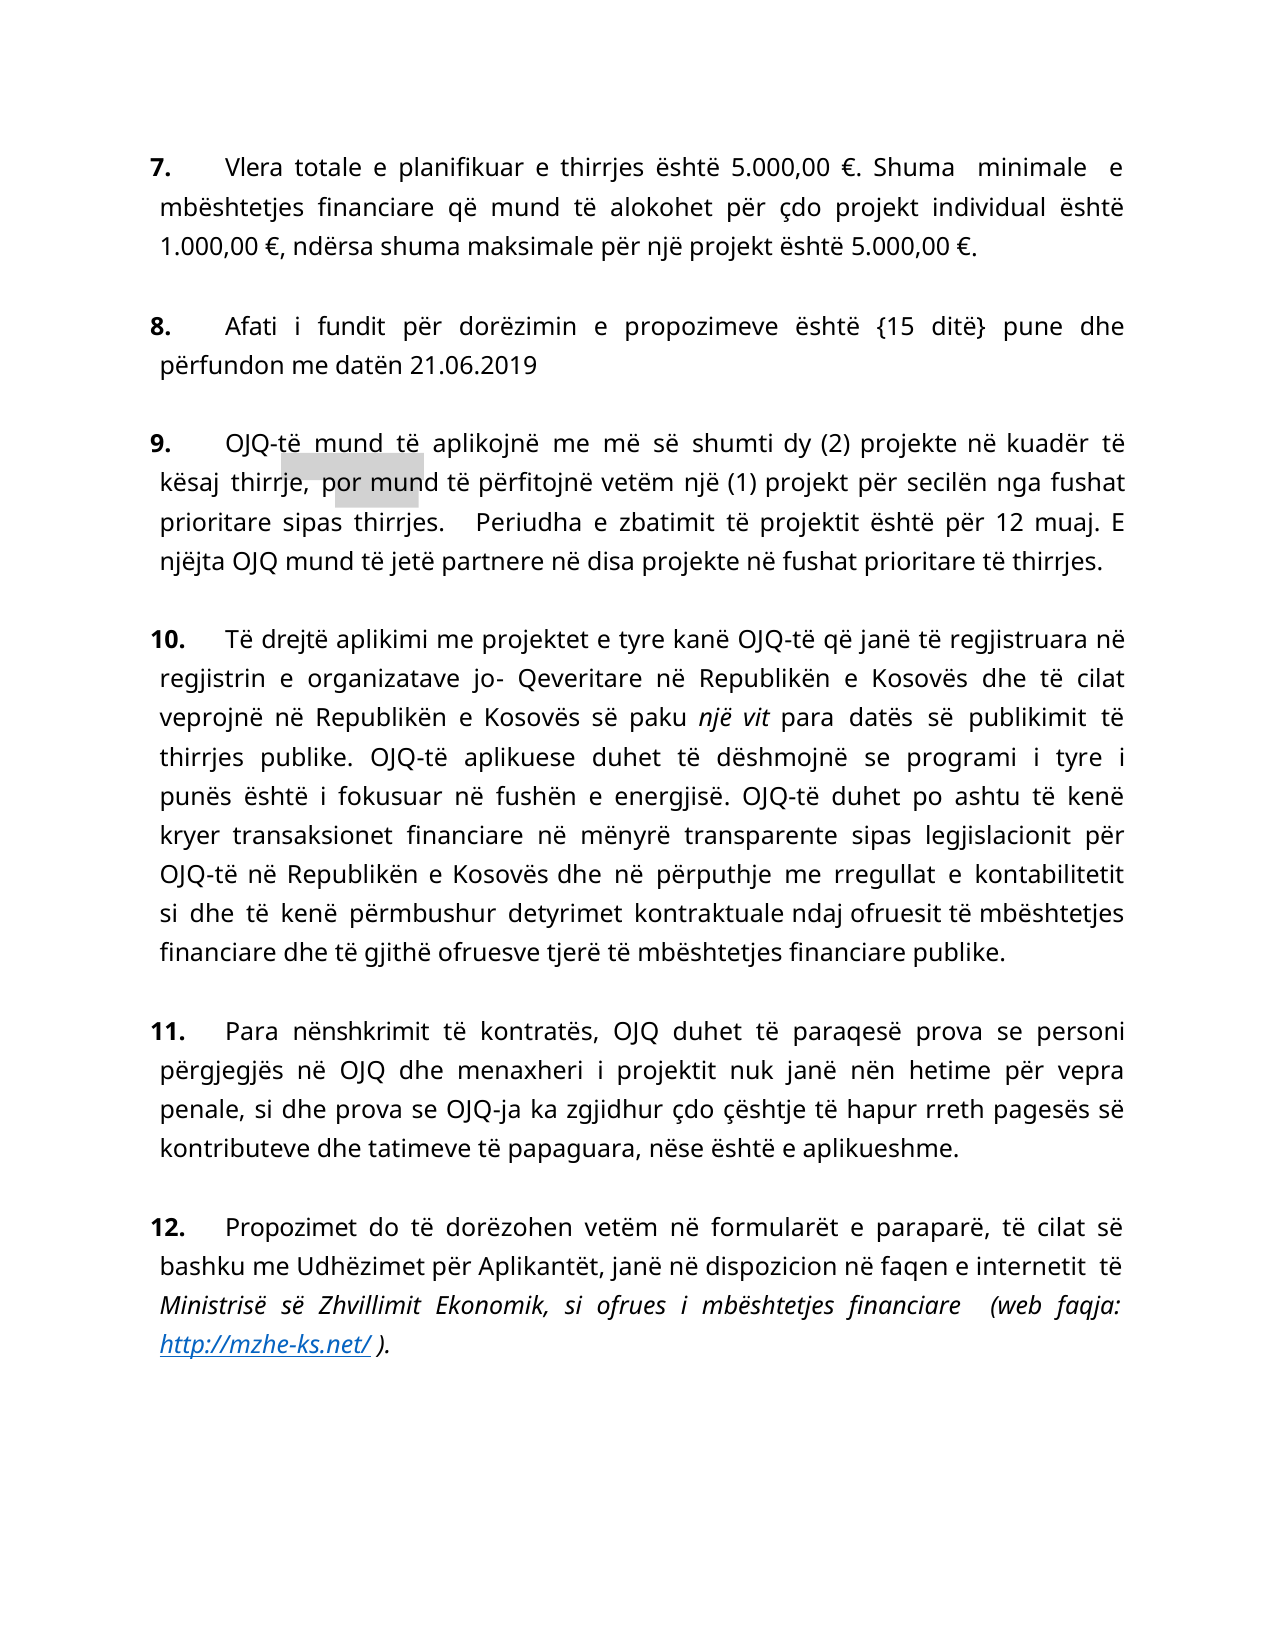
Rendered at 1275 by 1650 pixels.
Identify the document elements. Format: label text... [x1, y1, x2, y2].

list Propozimet do të dorëzohen vetëm në formularët e paraparë, të cilat së bashku me Udhëzimet për Aplikantët, janë në dispozicion në faqen e internetit të Ministrisë së Zhvillimit Ekonomik, si ofrues i mbështetjes financiare (web faqja: http://mzhe-ks.net/ ). [150, 1209, 1125, 1361]
list Para nënshkrimit të kontratës, OJQ duhet të paraqesë prova se personi përgjegjës në OJQ dhe menaxheri i projektit nuk janë nën hetime për vepra penale, si dhe prova se OJQ-ja ka zgjidhur çdo çështje të hapur rreth pagesës së kontributeve dhe tatimeve të papaguara, nëse është e aplikueshme. [150, 1013, 1125, 1165]
list Të drejtë aplikimi me projektet e tyre kanë OJQ-të që janë të regjistruara në regjistrin e organizatave jo- Qeveritare në Republikën e Kosovës dhe të cilat veprojnë në Republikën e Kosovës së paku një vit para datës së publikimit të thirrjes publike. OJQ-të aplikuese duhet të dëshmojnë se programi i tyre i punës është i fokusuar në fushën e energjisë. OJQ-të duhet po ashtu të kenë kryer transaksionet financiare në mënyrë transparente sipas legjislacionit për OJQ-të në Republikën e Kosovës dhe në përputhje me rregullat e kontabilitetit si dhe të kenë përmbushur detyrimet kontraktuale ndaj ofruesit të mbështetjes financiare dhe të gjithë ofruesve tjerë të mbështetjes financiare publike. [150, 622, 1125, 969]
list OJQ-të mund të aplikojnë me më së shumti dy (2) projekte në kuadër të kësaj thirrje, por mund të përfitojnë vetëm një (1) projekt për secilën nga fushat prioritare sipas thirrjes. Periudha e zbatimit të projektit është për 12 muaj. E njëjta OJQ mund të jetë partnere në disa projekte në fushat prioritare të thirrjes. [150, 426, 1125, 577]
list Vlera totale e planifikuar e thirrjes është 5.000,00 €. Shuma minimale e mbështetjes financiare që mund të alokohet për çdo projekt individual është 1.000,00 €, ndërsa shuma maksimale për një projekt është 5.000,00 €. [150, 150, 1125, 264]
list Afati i fundit për dorëzimin e propozimeve është {15 ditë} pune dhe përfundon me datën 21.06.2019 [150, 308, 1125, 382]
